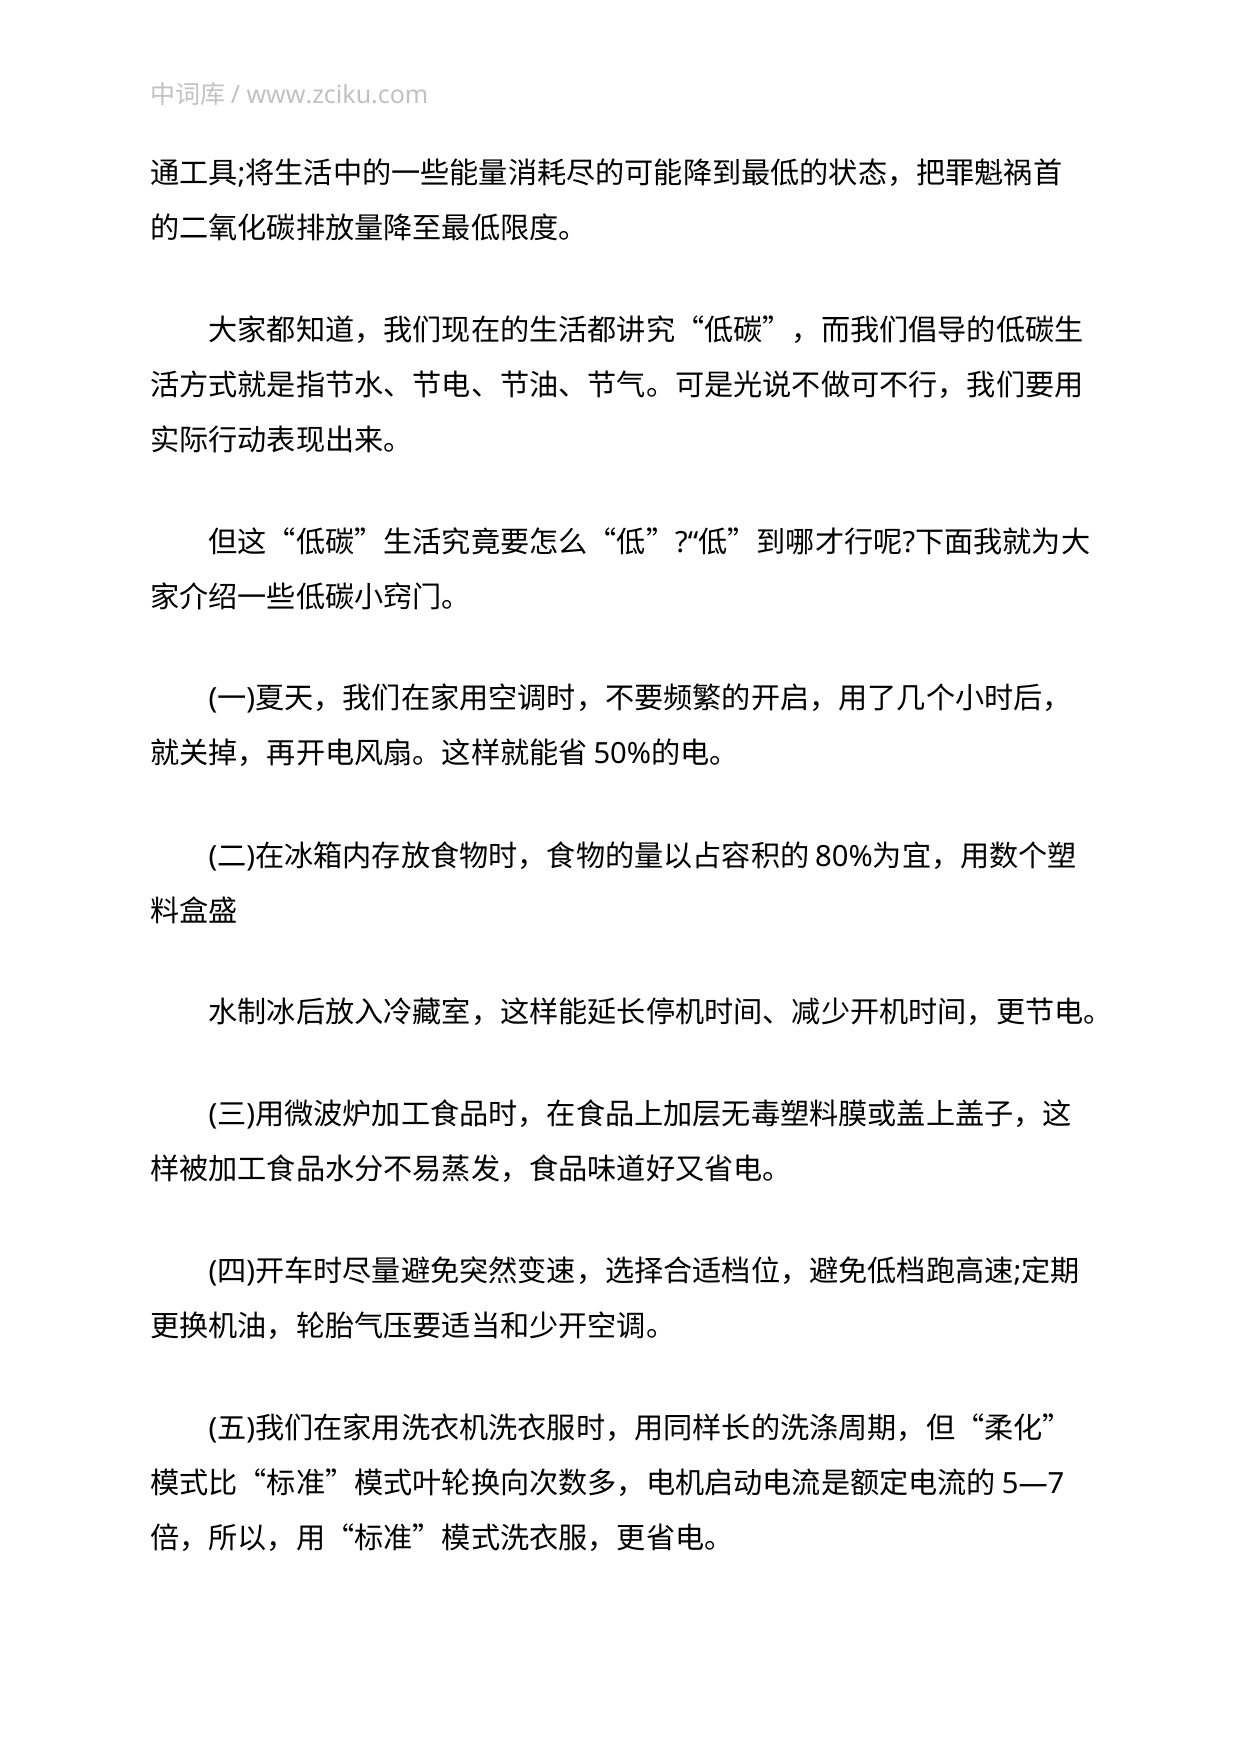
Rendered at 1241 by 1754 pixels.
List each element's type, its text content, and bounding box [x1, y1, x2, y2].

text 大家都知道，我们现在的生活都讲究“低碳”，而我们倡导的低碳生活方式就是指节水、节电、节油、节气。可是光说不做可不行，我们要用实际行动表现出来。 [150, 307, 1090, 459]
text (一)夏天，我们在家用空调时，不要频繁的开启，用了几个小时后，就关掉，再开电风扇。这样就能省50%的电。 [150, 675, 1090, 772]
text (二)在冰箱内存放食物时，食物的量以占容积的80%为宜，用数个塑料盒盛 [150, 832, 1090, 929]
text 水制冰后放入冷藏室，这样能延长停机时间、减少开机时间，更节电。 [150, 989, 1090, 1031]
text (三)用微波炉加工食品时，在食品上加层无毒塑料膜或盖上盖子，这样被加工食品水分不易蒸发，食品味道好又省电。 [150, 1091, 1090, 1188]
text (五)我们在家用洗衣机洗衣服时，用同样长的洗涤周期，但“柔化”模式比“标准”模式叶轮换向次数多，电机启动电流是额定电流的5—7倍，所以，用“标准”模式洗衣服，更省电。 [150, 1404, 1090, 1556]
text (四)开车时尽量避免突然变速，选择合适档位，避免低档跑高速;定期更换机油，轮胎气压要适当和少开空调。 [150, 1247, 1090, 1345]
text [150, 150, 1090, 247]
text 但这“低碳”生活究竟要怎么“低”?“低”到哪才行呢?下面我就为大家介绍一些低碳小窍门。 [150, 518, 1090, 616]
